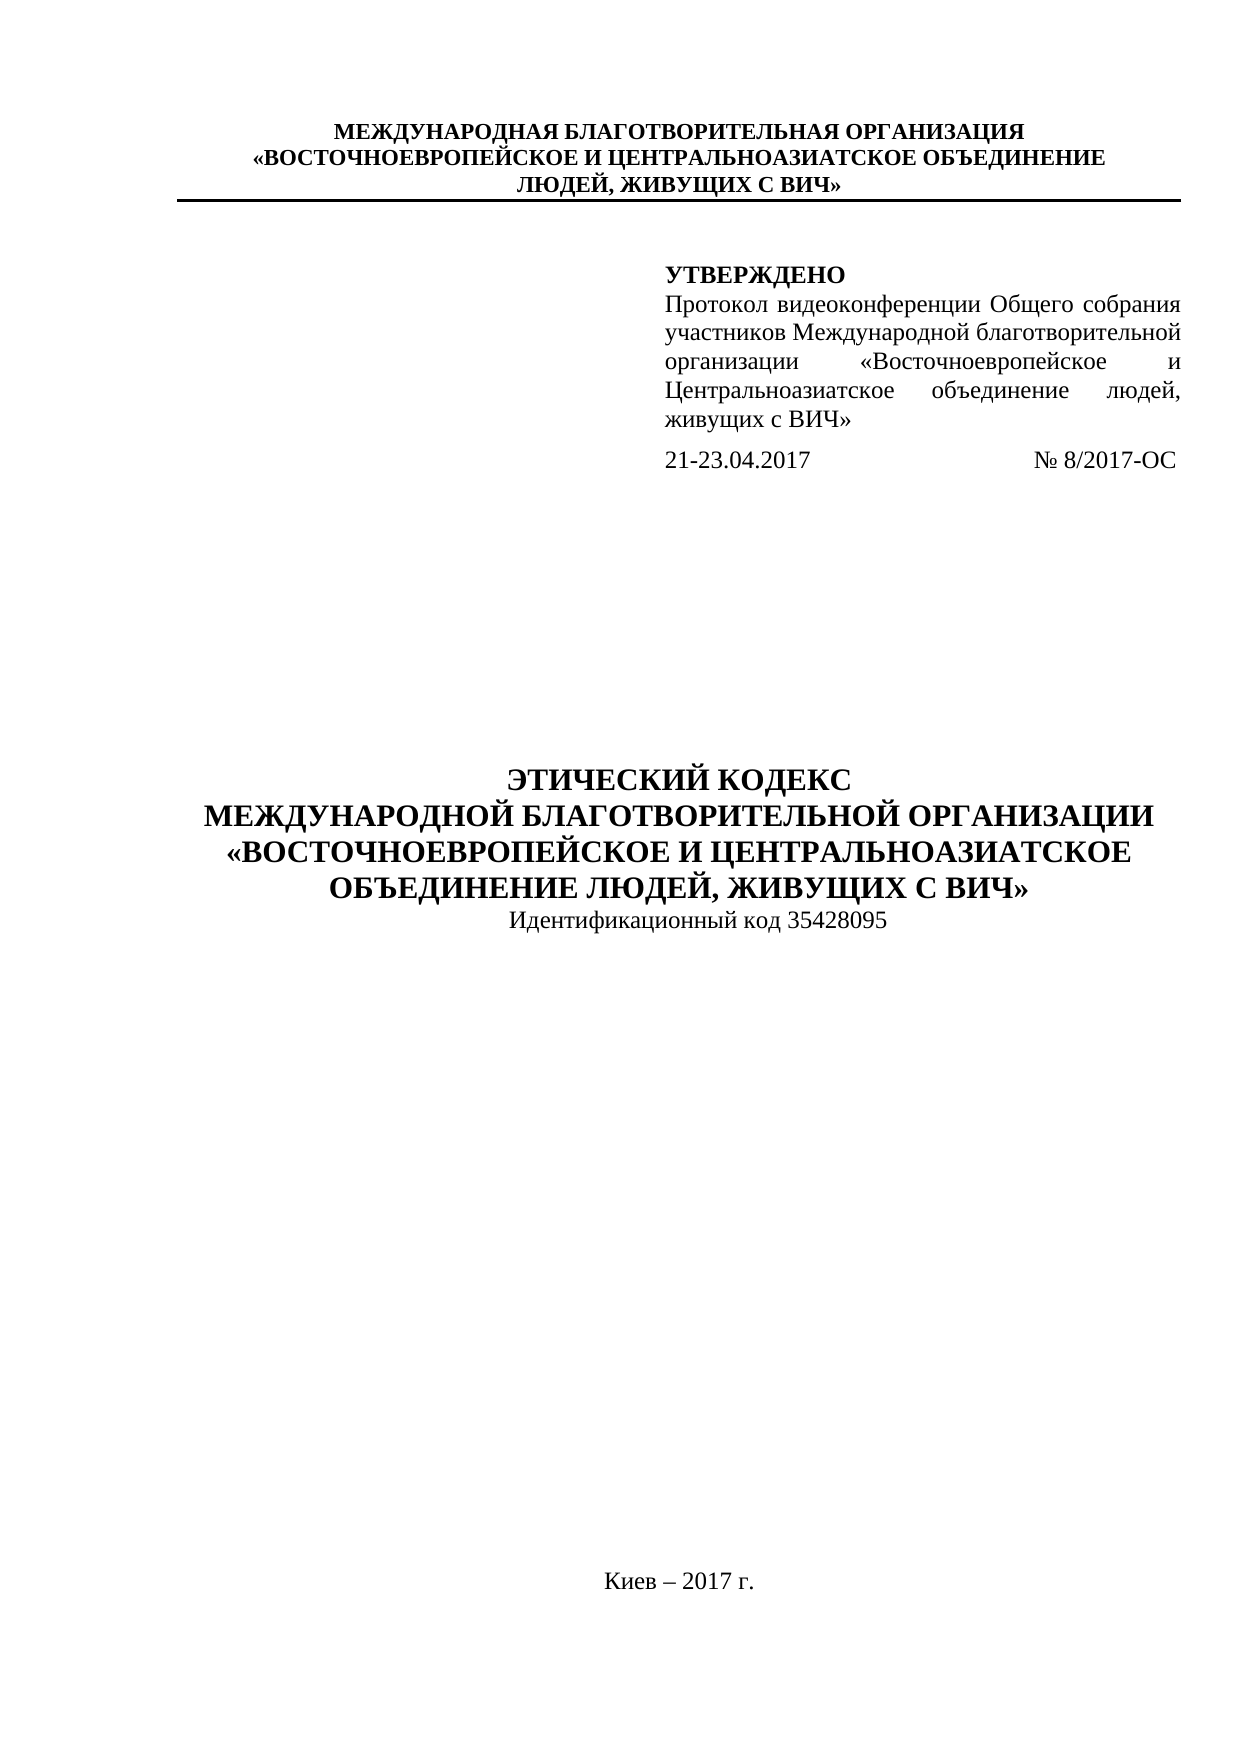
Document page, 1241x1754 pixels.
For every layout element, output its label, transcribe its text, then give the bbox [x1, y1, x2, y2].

text «ВОСТОЧНОЕВРОПЕЙСКОЕ И ЦЕНТРАЛЬНОАЗИАТСКОЕ ОБЪЕДИНЕНИЕ ЛЮДЕЙ, ЖИВУЩИХ С ВИЧ» [177, 833, 1181, 905]
text МЕЖДУНАРОДНОЙ БЛАГОТВОРИТЕЛЬНОЙ ОРГАНИЗАЦИИ [177, 797, 1181, 833]
text Протокол видеоконференции Общего собрания участников Международной благотворительной организации «Восточноевропейское и Центральноазиатское объединение людей, живущих с ВИЧ» [664, 289, 1181, 432]
text «восточноевропейское и ЦЕНТРАЛЬНОАЗиАТСКоЕ ОБъЕДинение [177, 144, 1181, 171]
text МЕЖДУНАРОДНАЯ БЛАГОтворительная ОРГАНиЗАЦиЯ [177, 118, 1181, 144]
text УТВЕРЖДЕНО [664, 260, 1181, 289]
text 21-23.04.2017 № 8/2017-ОС [664, 445, 1181, 474]
text Идентификационный код 35428095 [215, 905, 1181, 934]
text ЛЮДЕЙ, ЖИВУщих с Вич» [177, 171, 1181, 199]
text Этический кодекс [177, 761, 1181, 797]
text Киев – 2017 г. [177, 1566, 1181, 1595]
